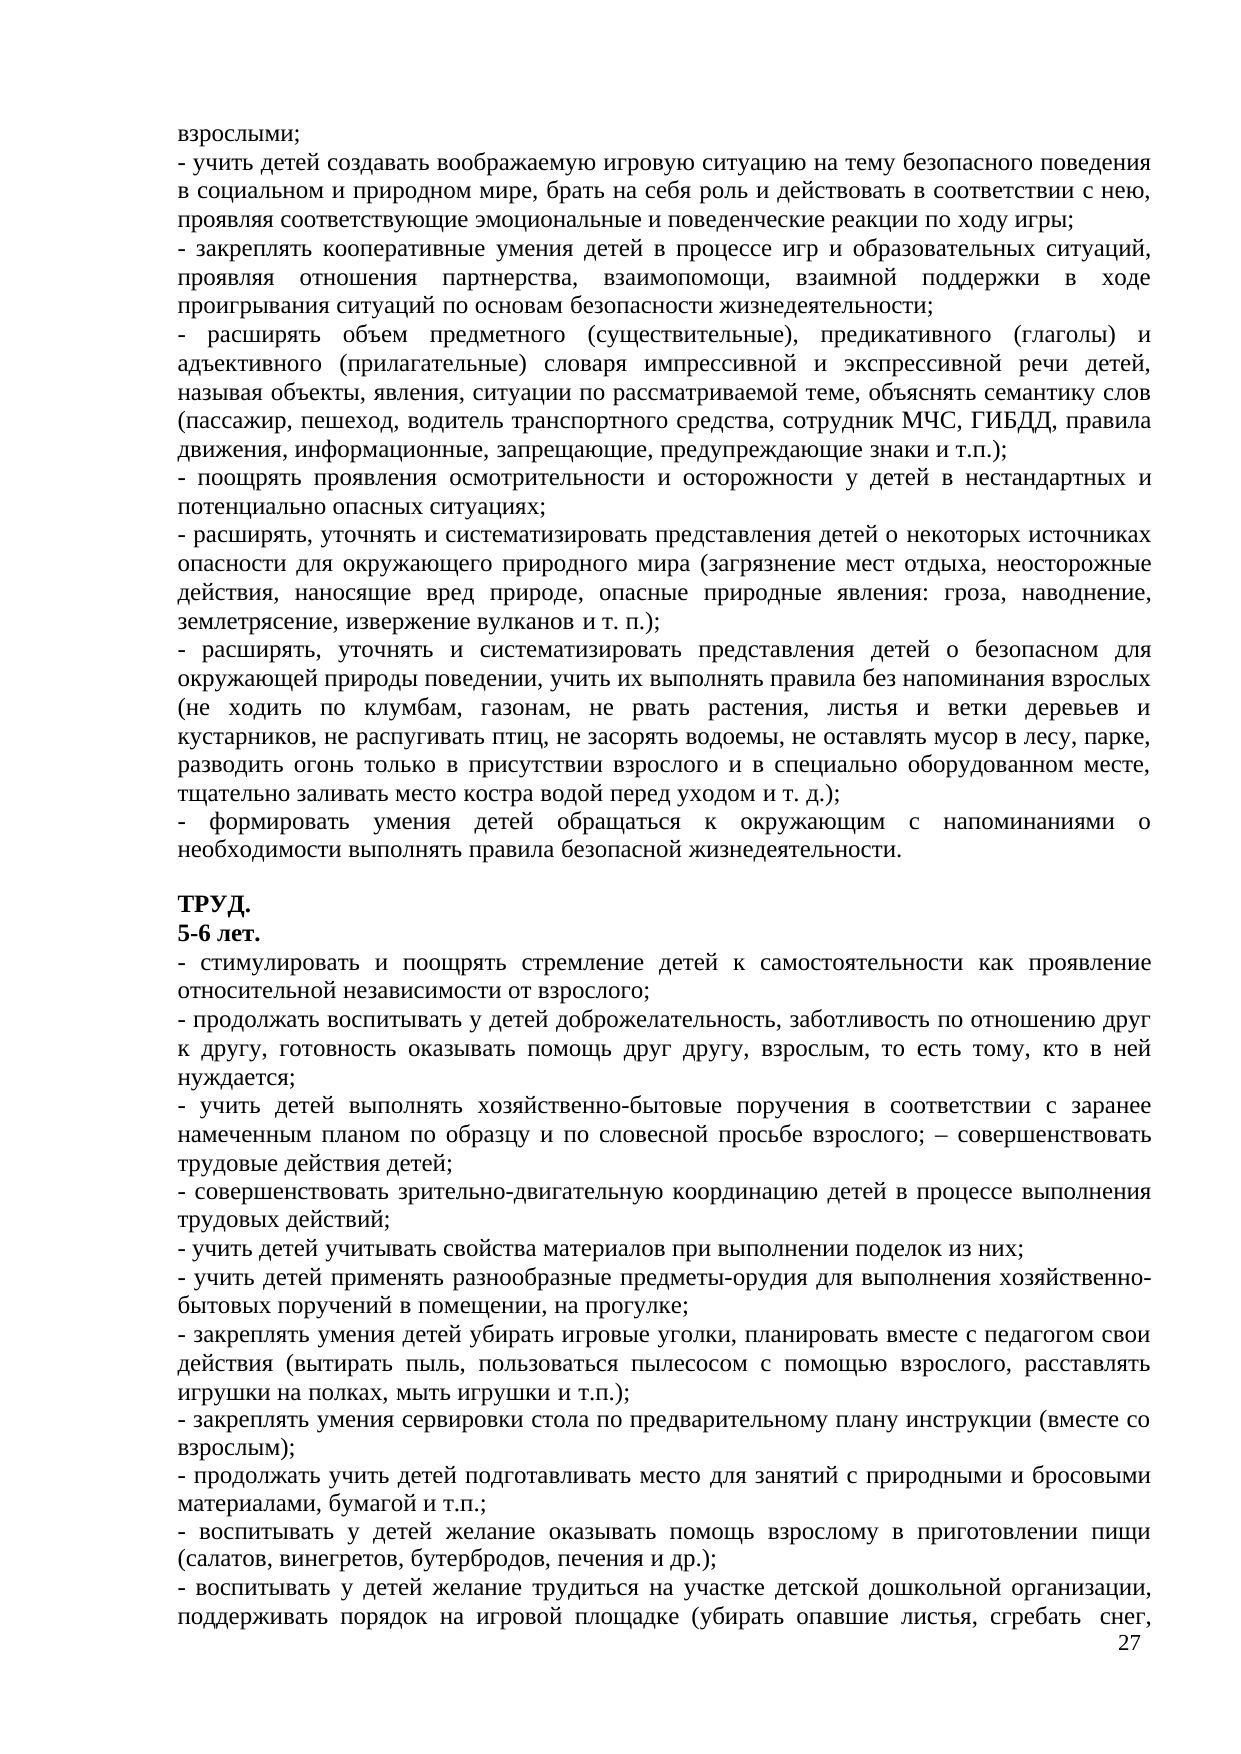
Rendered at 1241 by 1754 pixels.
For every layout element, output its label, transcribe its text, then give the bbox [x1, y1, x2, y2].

list - закреплять умения сервировки стола по предварительному плану инструкции (вместе со взрослым); [177, 1406, 1152, 1461]
list - стимулировать и поощрять стремление детей к самостоятельности как проявление относительной независимости от взрослого; [177, 947, 1152, 1004]
list - закреплять кооперативные умения детей в процессе игр и образовательных ситуаций, проявляя отношения партнерства, взаимопомощи, взаимной поддержки в ходе проигрывания ситуаций по основам безопасности жизнедеятельности; [177, 233, 1152, 319]
list - учить детей учитывать свойства материалов при выполнении поделок из них; [177, 1233, 1152, 1262]
list - закреплять умения детей убирать игровые уголки, планировать вместе с педагогом свои действия (вытирать пыль, пользоваться пылесосом с помощью взрослого, расставлять игрушки на полках, мыть игрушки и т.п.); [177, 1319, 1152, 1406]
list - учить детей применять разнообразные предметы-орудия для выполнения хозяйственно- бытовых поручений в помещении, на прогулке; [177, 1262, 1152, 1319]
list - продолжать воспитывать у детей доброжелательность, заботливость по отношению друг к другу, готовность оказывать помощь друг другу, взрослым, то есть тому, кто в ней нуждается; [177, 1004, 1152, 1091]
list - продолжать учить детей подготавливать место для занятий с природными и бросовыми материалами, бумагой и т.п.; [177, 1461, 1152, 1517]
list - расширять объем предметного (существительные), предикативного (глаголы) и адъективного (прилагательные) словаря импрессивной и экспрессивной речи детей, называя объекты, явления, ситуации по рассматриваемой теме, объяснять семантику слов (пассажир, пешеход, водитель транспортного средства, сотрудник МЧС, ГИБДД, правила движения, информационные, запрещающие, предупреждающие знаки и т.п.); [177, 319, 1152, 463]
list - поощрять проявления осмотрительности и осторожности у детей в нестандартных и потенциально опасных ситуациях; [177, 463, 1152, 519]
text 5-6 лет. [177, 918, 1152, 947]
list - учить детей создавать воображаемую игровую ситуацию на тему безопасного поведения в социальном и природном мире, брать на себя роль и действовать в соответствии с нею, проявляя соответствующие эмоциональные и поведенческие реакции по ходу игры; [177, 147, 1152, 233]
list - формировать умения детей обращаться к окружающим с напоминаниями о необходимости выполнять правила безопасной жизнедеятельности. [177, 807, 1152, 863]
list - воспитывать у детей желание оказывать помощь взрослому в приготовлении пищи (салатов, винегретов, бутербродов, печения и др.); [177, 1517, 1152, 1572]
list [177, 1572, 1152, 1630]
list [177, 118, 1152, 147]
subtitle ТРУД. [177, 890, 1152, 918]
list - учить детей выполнять хозяйственно-бытовые поручения в соответствии с заранее намеченным планом по образцу и по словесной просьбе взрослого; – совершенствовать трудовые действия детей; [177, 1091, 1152, 1177]
list - совершенствовать зрительно-двигательную координацию детей в процессе выполнения трудовых действий; [177, 1177, 1152, 1233]
list - расширять, уточнять и систематизировать представления детей о некоторых источниках опасности для окружающего природного мира (загрязнение мест отдыха, неосторожные действия, наносящие вред природе, опасные природные явления: гроза, наводнение, землетрясение, извержение вулканов и т. п.); [177, 519, 1152, 634]
list - расширять, уточнять и систематизировать представления детей о безопасном для окружающей природы поведении, учить их выполнять правила без напоминания взрослых (не ходить по клумбам, газонам, не рвать растения, листья и ветки деревьев и кустарников, не распугивать птиц, не засорять водоемы, не оставлять мусор в лесу, парке, разводить огонь только в присутствии взрослого и в специально оборудованном месте, тщательно заливать место костра водой перед уходом и т. д.); [177, 634, 1152, 807]
